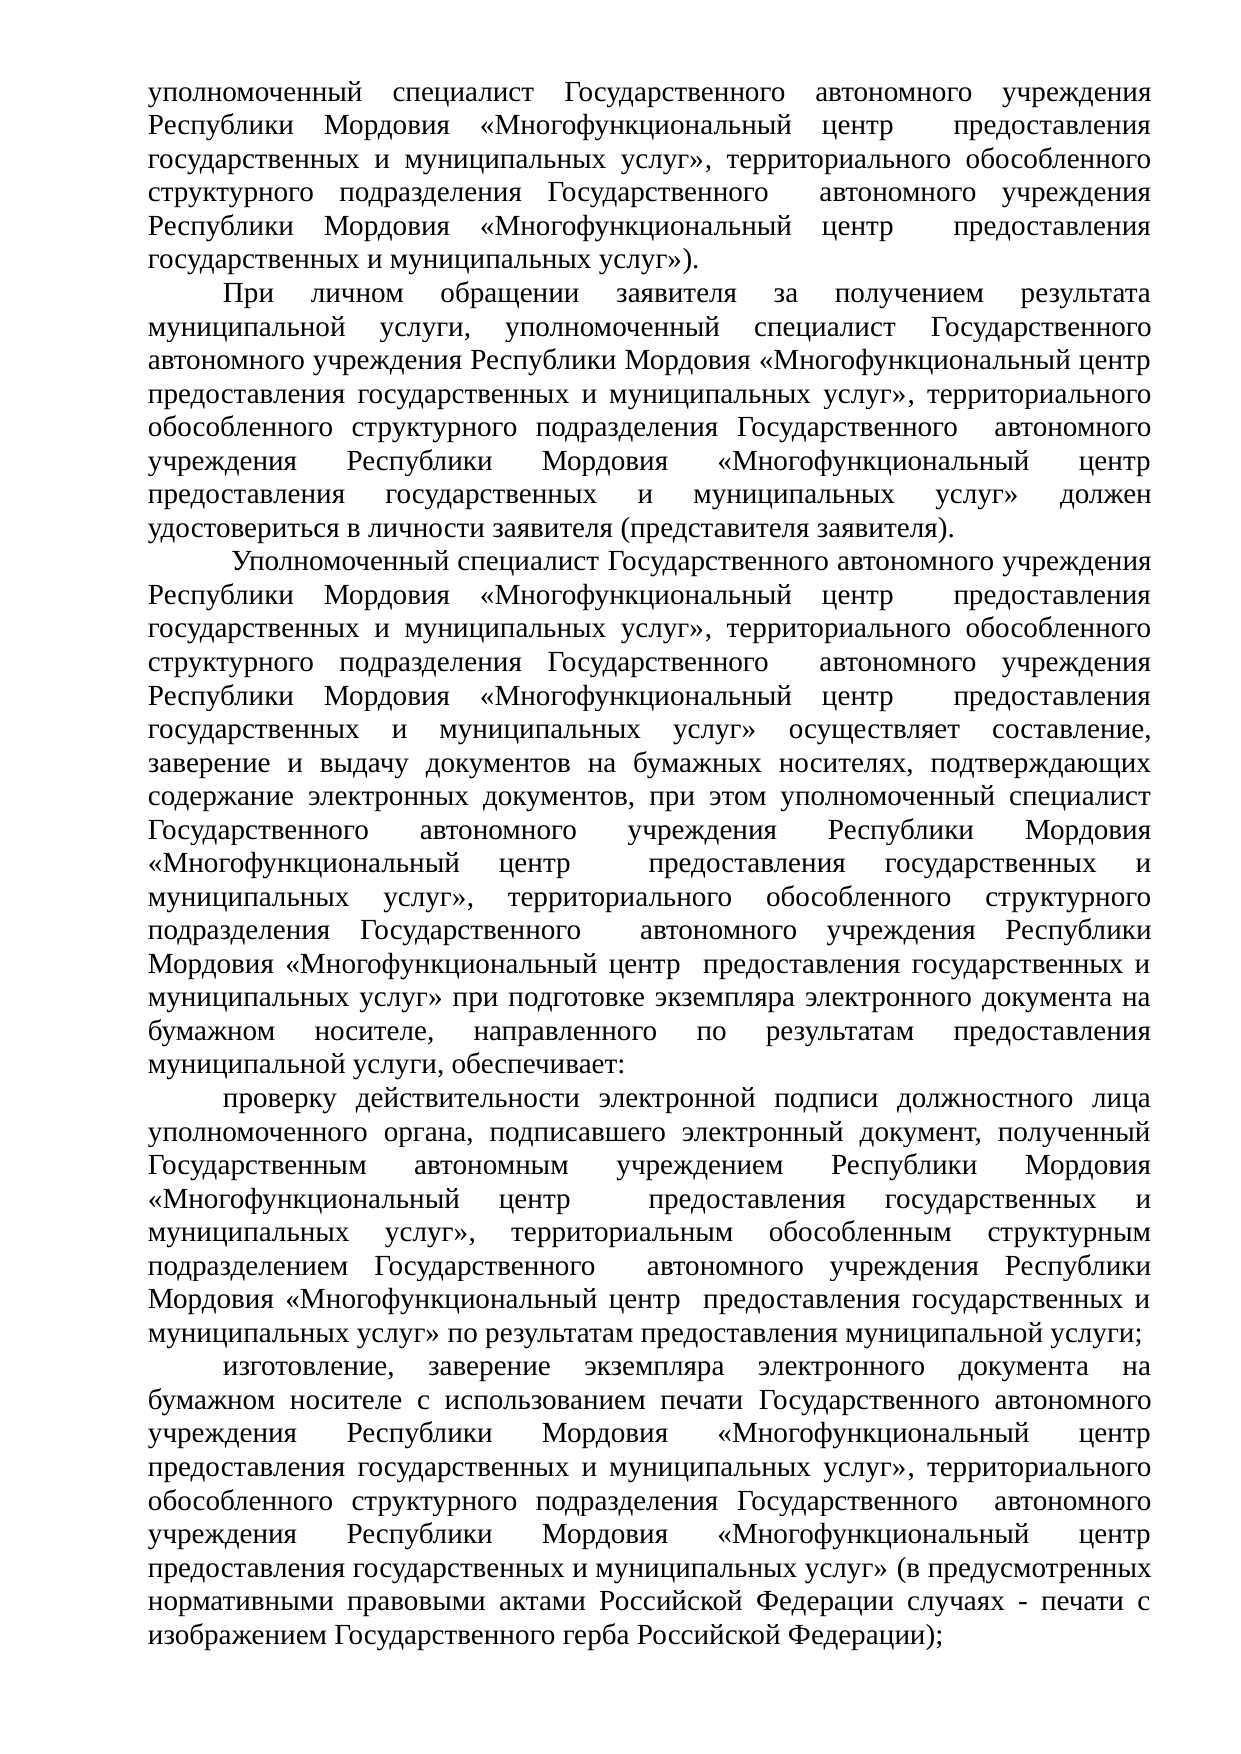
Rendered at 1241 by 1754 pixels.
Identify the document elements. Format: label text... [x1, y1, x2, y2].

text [148, 74, 1152, 108]
text изготовление, заверение экземпляра электронного документа на бумажном носителе с использованием печати Государственного автономного учреждения Республики Мордовия «Многофункциональный центр предоставления государственных и муниципальных услуг», территориального обособленного структурного подразделения Государственного автономного учреждения Республики Мордовия «Многофункциональный центр предоставления государственных и муниципальных услуг» (в предусмотренных нормативными правовыми актами Российской Федерации случаях - печати с изображением Государственного герба Российской Федерации); [148, 1348, 1152, 1416]
text Уполномоченный специалист Государственного автономного учреждения Республики Мордовия «Многофункциональный центр предоставления государственных и муниципальных услуг», территориального обособленного структурного подразделения Государственного автономного учреждения Республики Мордовия «Многофункциональный центр предоставления государственных и муниципальных услуг» осуществляет составление, заверение и выдачу документов на бумажных носителях, подтверждающих содержание электронных документов, при этом уполномоченный специалист Государственного автономного учреждения Республики Мордовия «Многофункциональный центр предоставления государственных и муниципальных услуг», территориального обособленного структурного подразделения Государственного автономного учреждения Республики Мордовия «Многофункциональный центр предоставления государственных и муниципальных услуг» при подготовке экземпляра электронного документа на бумажном носителе, направленного по результатам предоставления муниципальной услуги, обеспечивает: [148, 879, 1152, 946]
text При личном обращении заявителя за получением результата муниципальной услуги, уполномоченный специалист Государственного автономного учреждения Республики Мордовия «Многофункциональный центр предоставления государственных и муниципальных услуг», территориального обособленного структурного подразделения Государственного автономного учреждения Республики Мордовия «Многофункциональный центр предоставления государственных и муниципальных услуг» должен удостовериться в личности заявителя (представителя заявителя). [148, 476, 1152, 543]
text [148, 141, 1152, 208]
text Уполномоченный специалист Государственного автономного учреждения Республики Мордовия «Многофункциональный центр предоставления государственных и муниципальных услуг», территориального обособленного структурного подразделения Государственного автономного учреждения Республики Мордовия «Многофункциональный центр предоставления государственных и муниципальных услуг» осуществляет составление, заверение и выдачу документов на бумажных носителях, подтверждающих содержание электронных документов, при этом уполномоченный специалист Государственного автономного учреждения Республики Мордовия «Многофункциональный центр предоставления государственных и муниципальных услуг», территориального обособленного структурного подразделения Государственного автономного учреждения Республики Мордовия «Многофункциональный центр предоставления государственных и муниципальных услуг» при подготовке экземпляра электронного документа на бумажном носителе, направленного по результатам предоставления муниципальной услуги, обеспечивает: [148, 979, 1152, 1080]
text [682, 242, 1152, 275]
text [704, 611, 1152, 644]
text проверку действительности электронной подписи должностного лица уполномоченного органа, подписавшего электронный документ, полученный Государственным автономным учреждением Республики Мордовия «Многофункциональный центр предоставления государственных и муниципальных услуг», территориальным обособленным структурным подразделением Государственного автономного учреждения Республики Мордовия «Многофункциональный центр предоставления государственных и муниципальных услуг» по результатам предоставления муниципальной услуги; [148, 1080, 1152, 1147]
text изготовление, заверение экземпляра электронного документа на бумажном носителе с использованием печати Государственного автономного учреждения Республики Мордовия «Многофункциональный центр предоставления государственных и муниципальных услуг», территориального обособленного структурного подразделения Государственного автономного учреждения Республики Мордовия «Многофункциональный центр предоставления государственных и муниципальных услуг» (в предусмотренных нормативными правовыми актами Российской Федерации случаях - печати с изображением Государственного герба Российской Федерации); [148, 1550, 1152, 1650]
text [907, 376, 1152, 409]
text При личном обращении заявителя за получением результата муниципальной услуги, уполномоченный специалист Государственного автономного учреждения Республики Мордовия «Многофункциональный центр предоставления государственных и муниципальных услуг», территориального обособленного структурного подразделения Государственного автономного учреждения Республики Мордовия «Многофункциональный центр предоставления государственных и муниципальных услуг» должен удостовериться в личности заявителя (представителя заявителя). [148, 275, 1152, 342]
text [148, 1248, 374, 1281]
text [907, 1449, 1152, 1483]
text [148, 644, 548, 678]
text Уполномоченный специалист Государственного автономного учреждения Республики Мордовия «Многофункциональный центр предоставления государственных и муниципальных услуг», территориального обособленного структурного подразделения Государственного автономного учреждения Республики Мордовия «Многофункциональный центр предоставления государственных и муниципальных услуг» осуществляет составление, заверение и выдачу документов на бумажных носителях, подтверждающих содержание электронных документов, при этом уполномоченный специалист Государственного автономного учреждения Республики Мордовия «Многофункциональный центр предоставления государственных и муниципальных услуг», территориального обособленного структурного подразделения Государственного автономного учреждения Республики Мордовия «Многофункциональный центр предоставления государственных и муниципальных услуг» при подготовке экземпляра электронного документа на бумажном носителе, направленного по результатам предоставления муниципальной услуги, обеспечивает: [148, 711, 1152, 812]
